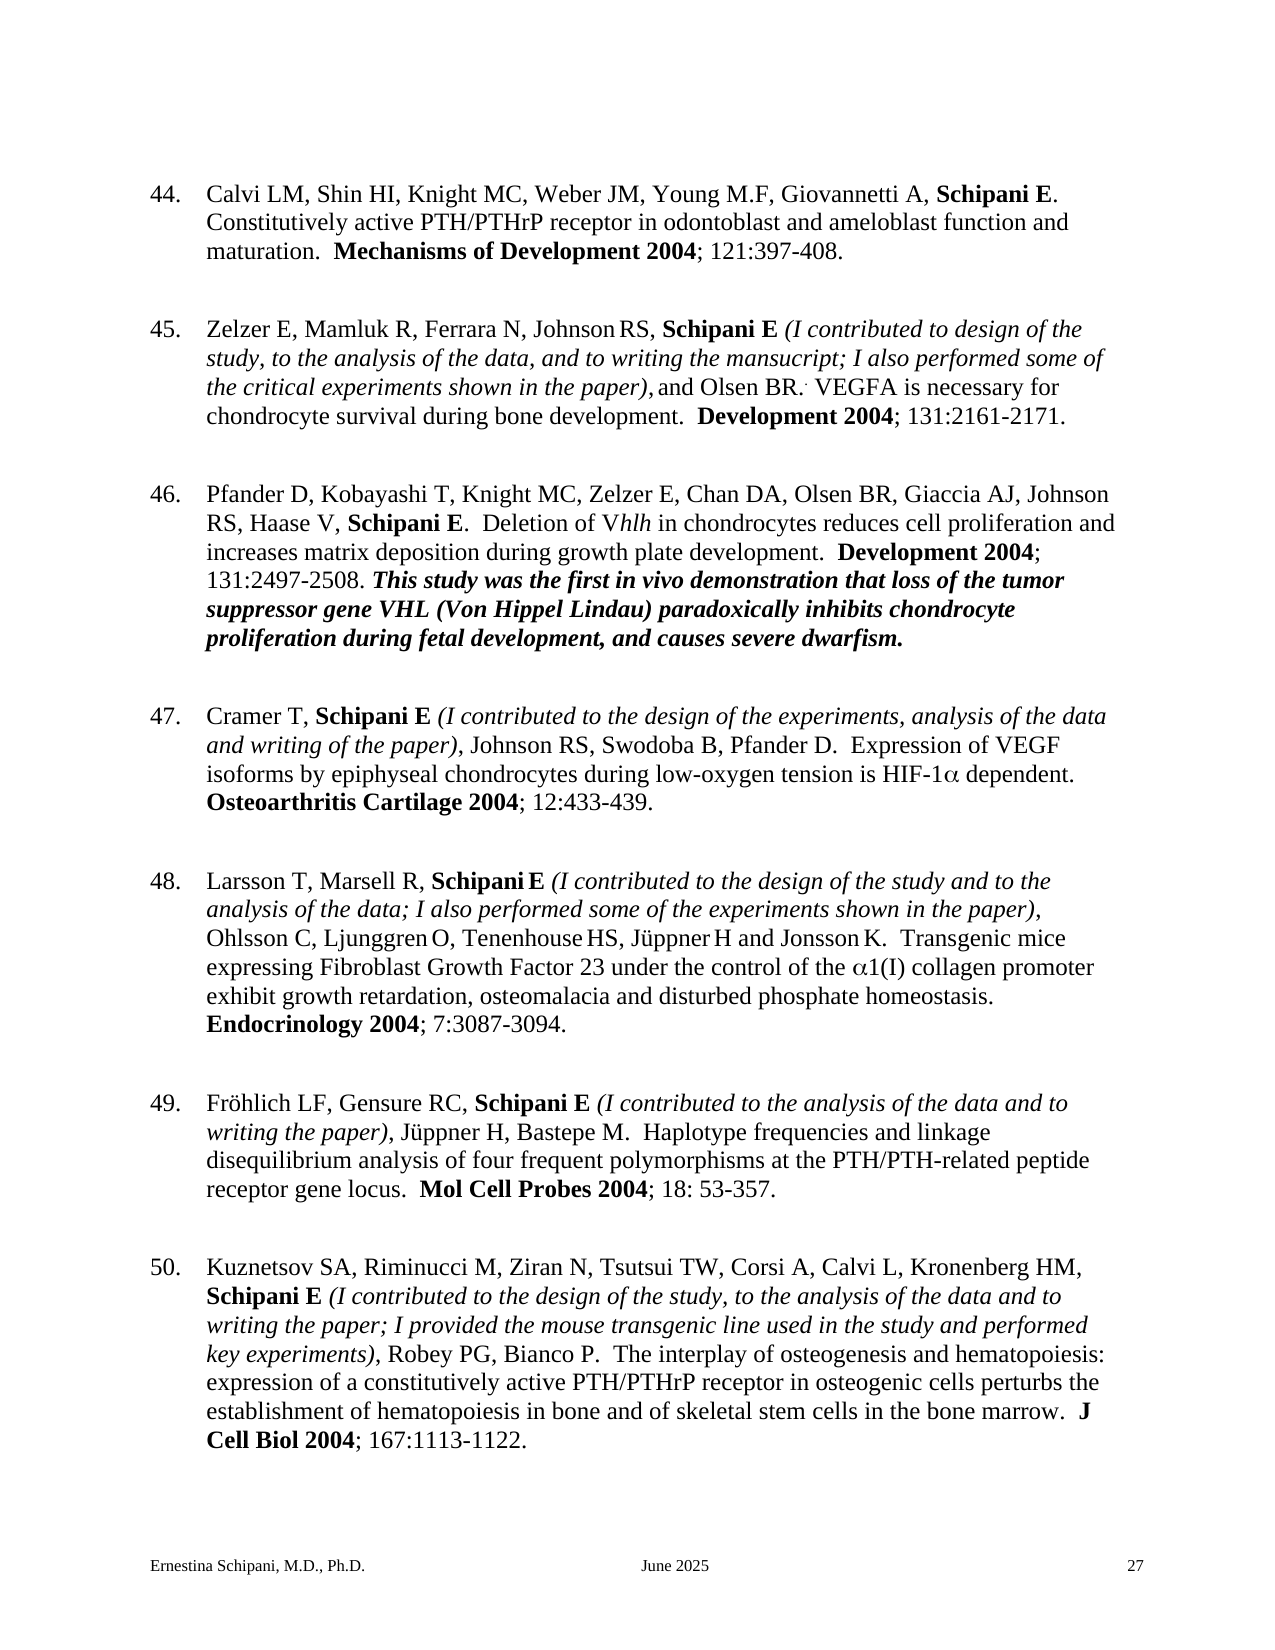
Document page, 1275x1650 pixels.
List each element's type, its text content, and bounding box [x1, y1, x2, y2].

list Calvi LM, Shin HI, Knight MC, Weber JM, Young M.F, Giovannetti A, Schipani E. Constitutively active PTH/PTHrP receptor in odontoblast and ameloblast function and maturation. Mechanisms of Development 2004; 121:397-408. [150, 179, 1129, 265]
list Zelzer E, Mamluk R, Ferrara N, Johnson RS, Schipani E (I contributed to design of the study, to the analysis of the data, and to writing the mansucript; I also performed some of the critical experiments shown in the paper), and Olsen BR.. VEGFA is necessary for chondrocyte survival during bone development. Development 2004; 131:2161-2171. [150, 314, 1129, 429]
list Pfander D, Kobayashi T, Knight MC, Zelzer E, Chan DA, Olsen BR, Giaccia AJ, Johnson RS, Haase V, Schipani E. Deletion of Vhlh in chondrocytes reduces cell proliferation and increases matrix deposition during growth plate development. Development 2004; 131:2497-2508. This study was the first in vivo demonstration that loss of the tumor suppressor gene VHL (Von Hippel Lindau) paradoxically inhibits chondrocyte proliferation during fetal development, and causes severe dwarfism. [150, 479, 1129, 652]
list Fröhlich LF, Gensure RC, Schipani E (I contributed to the analysis of the data and to writing the paper), Jüppner H, Bastepe M. Haplotype frequencies and linkage disequilibrium analysis of four frequent polymorphisms at the PTH/PTH-related peptide receptor gene locus. Mol Cell Probes 2004; 18: 53-357. [150, 1088, 1129, 1203]
list Cramer T, Schipani E (I contributed to the design of the experiments, analysis of the data and writing of the paper), Johnson RS, Swodoba B, Pfander D. Expression of VEGF isoforms by epiphyseal chondrocytes during low-oxygen tension is HIF-1 dependent. Osteoarthritis Cartilage 2004; 12:433-439. [150, 701, 1129, 816]
list Larsson T, Marsell R, Schipani E (I contributed to the design of the study and to the analysis of the data; I also performed some of the experiments shown in the paper), Ohlsson C, Ljunggren O, Tenenhouse HS, Jüppner H and Jonsson K. Transgenic mice expressing Fibroblast Growth Factor 23 under the control of the 1(I) collagen promoter exhibit growth retardation, osteomalacia and disturbed phosphate homeostasis. Endocrinology 2004; 7:3087-3094. [150, 866, 1129, 1038]
list Kuznetsov SA, Riminucci M, Ziran N, Tsutsui TW, Corsi A, Calvi L, Kronenberg HM, Schipani E (I contributed to the design of the study, to the analysis of the data and to writing the paper; I provided the mouse transgenic line used in the study and performed key experiments), Robey PG, Bianco P. The interplay of osteogenesis and hematopoiesis: expression of a constitutively active PTH/PTHrP receptor in osteogenic cells perturbs the establishment of hematopoiesis in bone and of skeletal stem cells in the bone marrow. J Cell Biol 2004; 167:1113-1122. [150, 1252, 1129, 1454]
